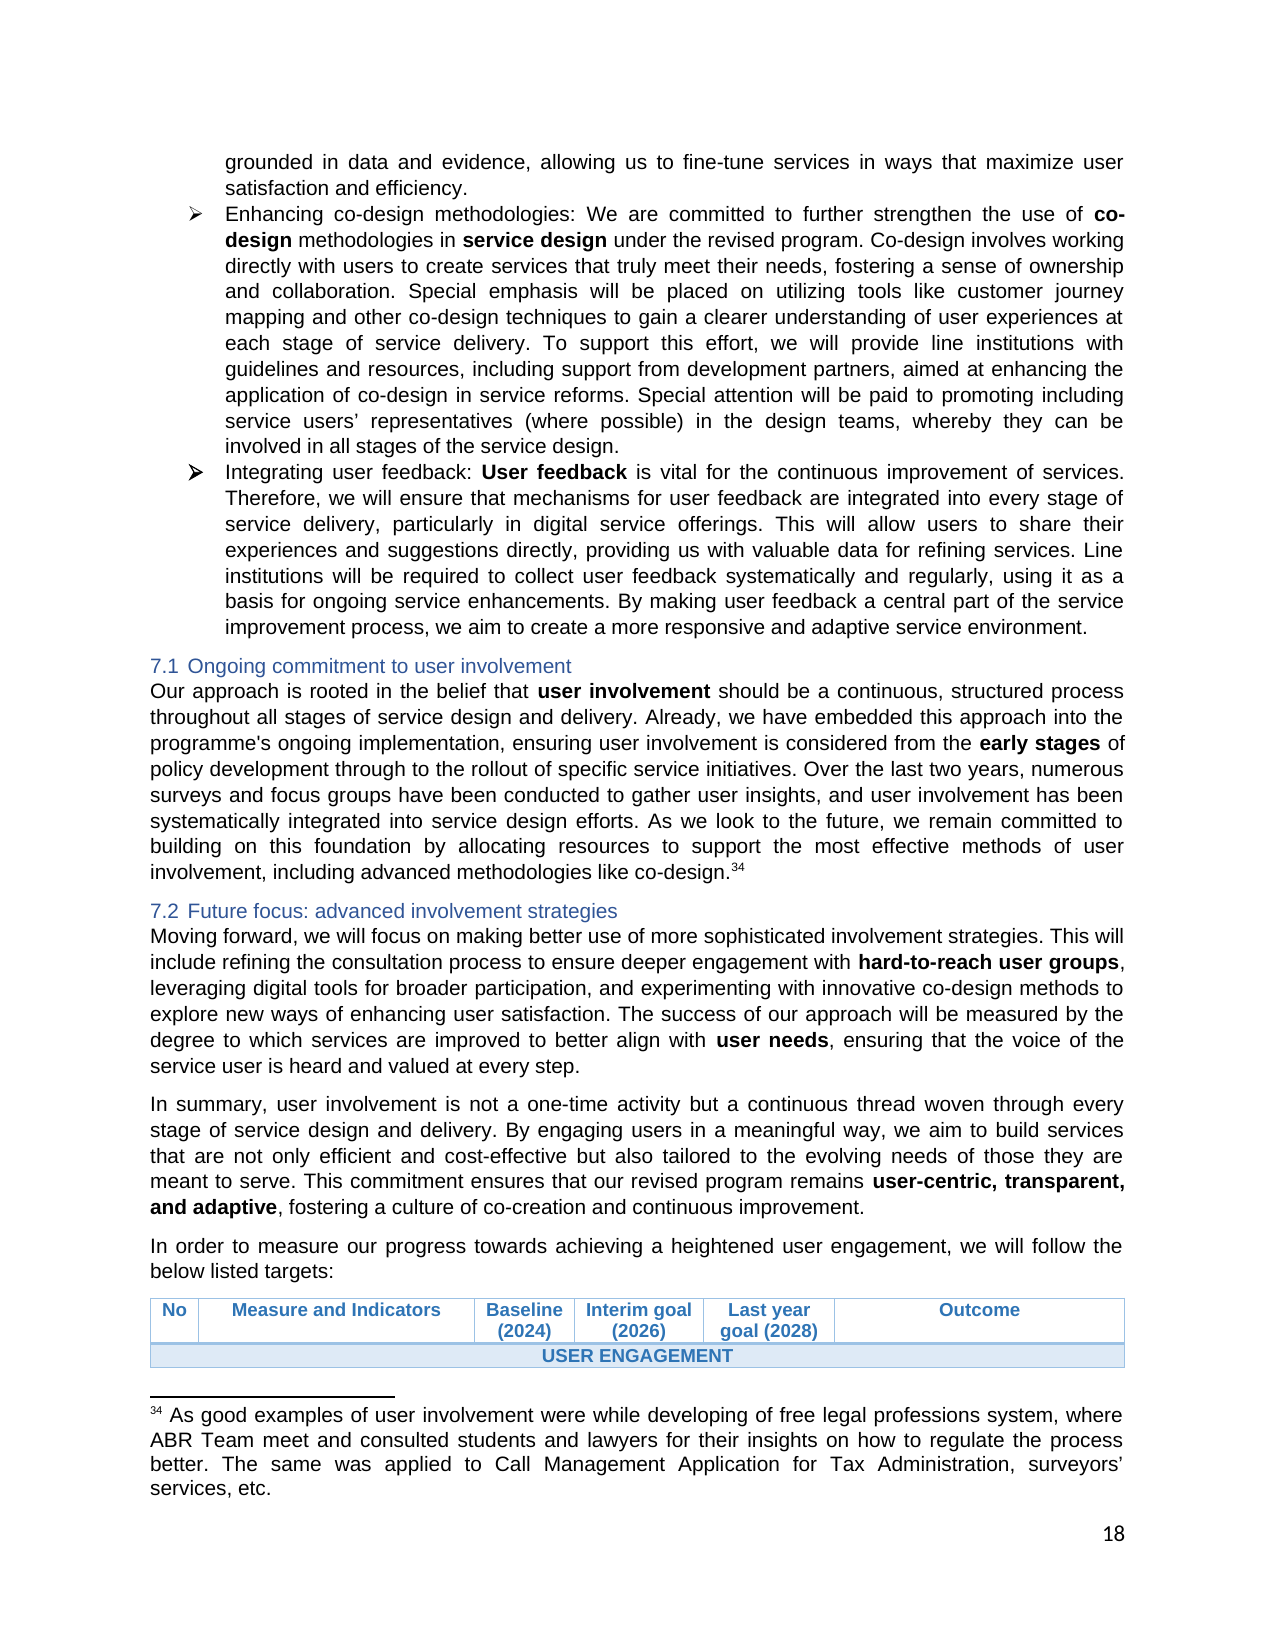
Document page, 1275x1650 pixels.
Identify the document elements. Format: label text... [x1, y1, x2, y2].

list Integrating user feedback: User feedback is vital for the continuous improvement of services. Therefore, we will ensure that mechanisms for user feedback are integrated into every stage of service delivery, particularly in digital service offerings. This will allow users to share their experiences and suggestions directly, providing us with valuable data for refining services. Line institutions will be required to collect user feedback systematically and regularly, using it as a basis for ongoing service enhancements. By making user feedback a central part of the service improvement process, we aim to create a more responsive and adaptive service environment. [187, 460, 1125, 639]
list Use of research in service design: Research plays a crucial role in understanding the needs, preferences, and challenges of users throughout the service design process. A variety of research tools, including surveys, focus groups, interviews, and mystery shopping, will be employed to gather comprehensive feedback from users. These tools will provide valuable insights into user experiences and help identify ways to reduce costs, time, and potential frustrations in service delivery. The goal is to ensure that our service design decisions are grounded in data and evidence, allowing us to fine-tune services in ways that maximize user satisfaction and efficiency. [187, 150, 1125, 200]
table_header Interim goal (2026) [575, 1299, 703, 1342]
text In summary, user involvement is not a one-time activity but a continuous thread woven through every stage of service design and delivery. By engaging users in a meaningful way, we aim to build services that are not only efficient and cost-effective but also tailored to the evolving needs of those they are meant to serve. This commitment ensures that our revised program remains user-centric, transparent, and adaptive, fostering a culture of co-creation and continuous improvement. [150, 1092, 1125, 1219]
table_header No [151, 1299, 198, 1342]
table_header Measure and Indicators [199, 1299, 474, 1342]
table_header Baseline (2024) [475, 1299, 574, 1342]
table_header Last year goal (2028) [704, 1299, 834, 1342]
subtitle Future focus: advanced involvement strategies [150, 898, 1125, 922]
list Enhancing co-design methodologies: We are committed to further strengthen the use of co-design methodologies in service design under the revised program. Co-design involves working directly with users to create services that truly meet their needs, fostering a sense of ownership and collaboration. Special emphasis will be placed on utilizing tools like customer journey mapping and other co-design techniques to gain a clearer understanding of user experiences at each stage of service delivery. To support this effort, we will provide line institutions with guidelines and resources, including support from development partners, aimed at enhancing the application of co-design in service reforms. Special attention will be paid to promoting including service users’ representatives (where possible) in the design teams, whereby they can be involved in all stages of the service design. [187, 202, 1125, 458]
subtitle Ongoing commitment to user involvement [150, 653, 1125, 677]
table_cell USER ENGAGEMENT [151, 1345, 1124, 1367]
text In order to measure our progress towards achieving a heightened user engagement, we will follow the below listed targets: [150, 1233, 1125, 1283]
text Our approach is rooted in the belief that user involvement should be a continuous, structured process throughout all stages of service design and delivery. Already, we have embedded this approach into the programme's ongoing implementation, ensuring user involvement is considered from the early stages of policy development through to the rollout of specific service initiatives. Over the last two years, numerous surveys and focus groups have been conducted to gather user insights, and user involvement has been systematically integrated into service design efforts. As we look to the future, we remain committed to building on this foundation by allocating resources to support the most effective methods of user involvement, including advanced methodologies like co-design. [150, 679, 1125, 884]
table_header Outcome [835, 1299, 1124, 1342]
text Moving forward, we will focus on making better use of more sophisticated involvement strategies. This will include refining the consultation process to ensure deeper engagement with hard-to-reach user groups, leveraging digital tools for broader participation, and experimenting with innovative co-design methods to explore new ways of enhancing user satisfaction. The success of our approach will be measured by the degree to which services are improved to better align with user needs, ensuring that the voice of the service user is heard and valued at every step. [150, 924, 1125, 1077]
